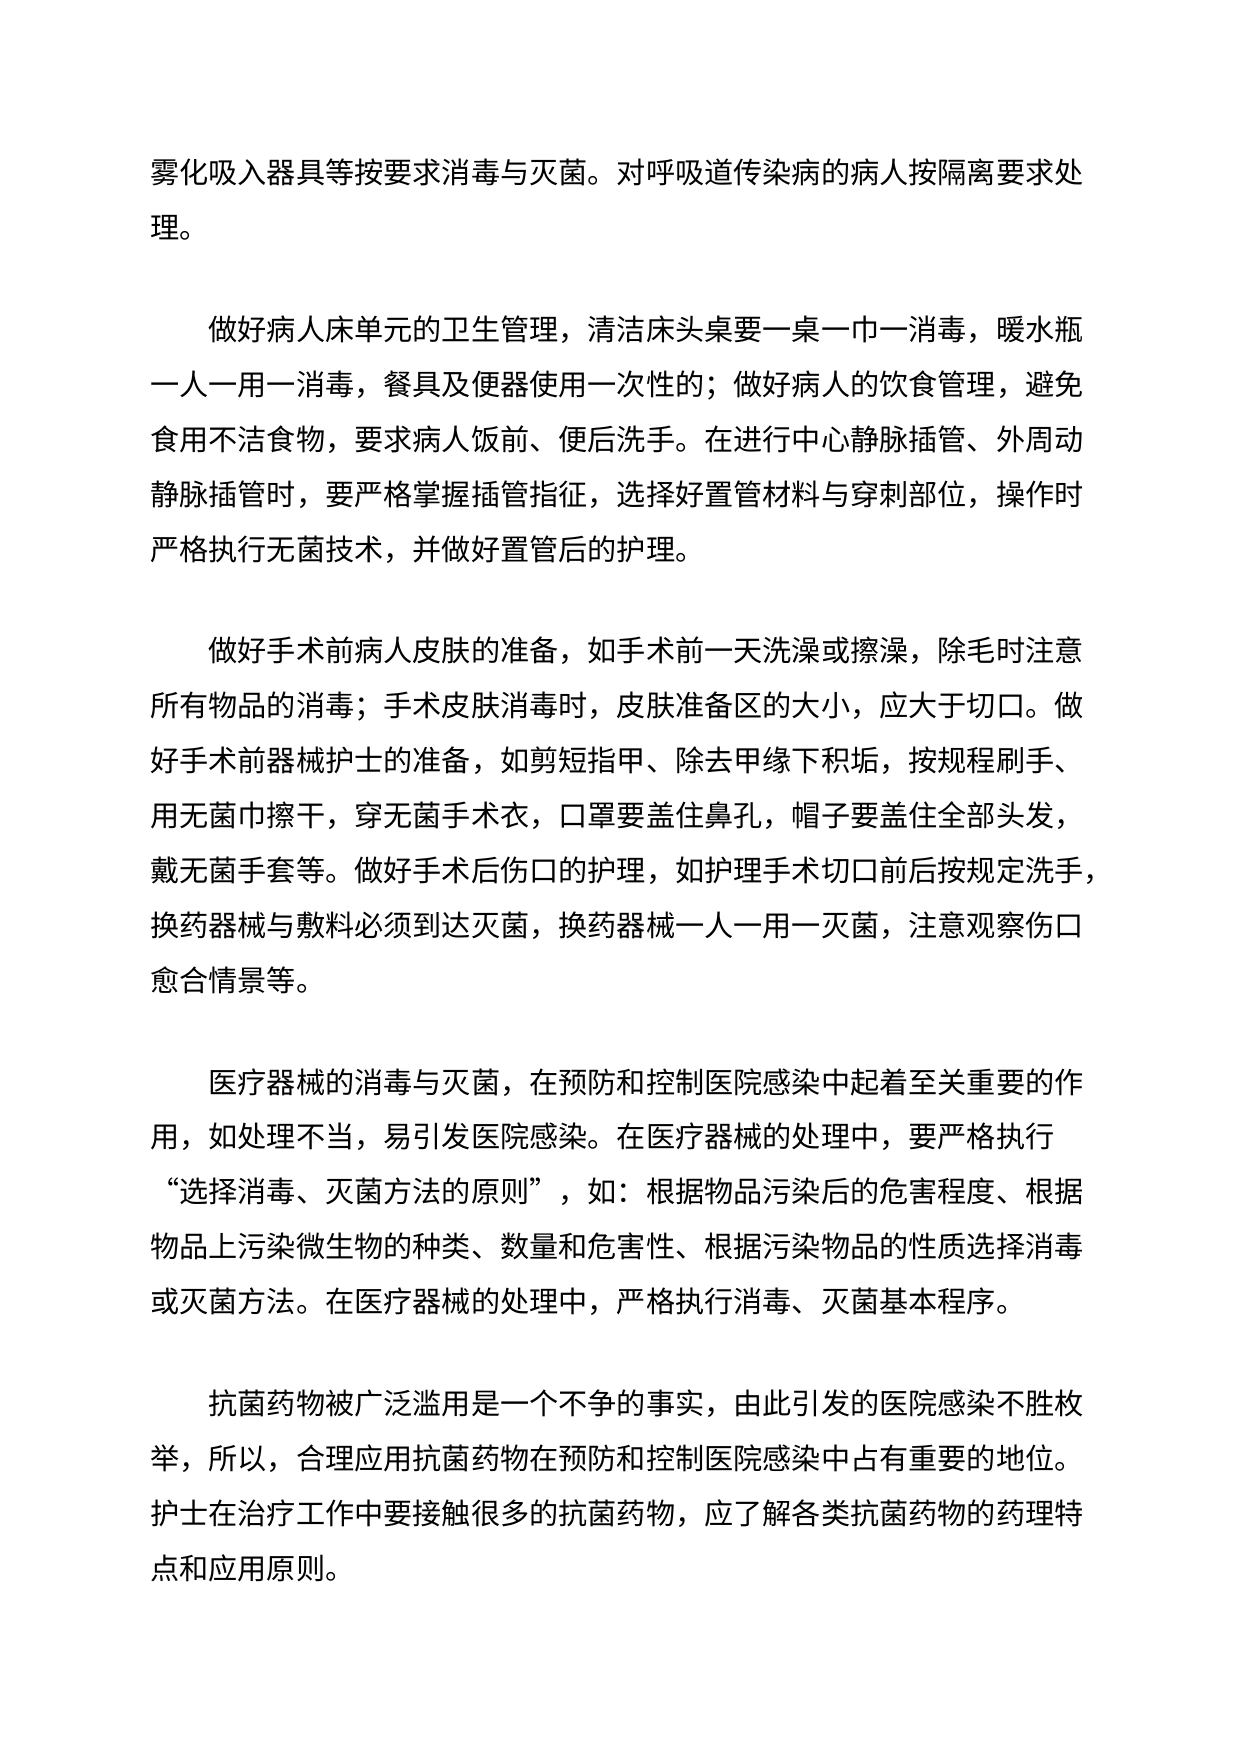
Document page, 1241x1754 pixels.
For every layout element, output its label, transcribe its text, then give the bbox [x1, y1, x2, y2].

text 抗菌药物被广泛滥用是一个不争的事实，由此引发的医院感染不胜枚举，所以，合理应用抗菌药物在预防和控制医院感染中占有重要的地位。护士在治疗工作中要接触很多的抗菌药物，应了解各类抗菌药物的药理特点和应用原则。 [150, 1381, 1090, 1587]
text 做好病人床单元的卫生管理，清洁床头桌要一桌一巾一消毒，暖水瓶一人一用一消毒，餐具及便器使用一次性的；做好病人的饮食管理，避免食用不洁食物，要求病人饭前、便后洗手。在进行中心静脉插管、外周动静脉插管时，要严格掌握插管指征，选择好置管材料与穿刺部位，操作时严格执行无菌技术，并做好置管后的护理。 [150, 307, 1090, 568]
text 医疗器械的消毒与灭菌，在预防和控制医院感染中起着至关重要的作用，如处理不当，易引发医院感染。在医疗器械的处理中，要严格执行“选择消毒、灭菌方法的原则”，如：根据物品污染后的危害程度、根据物品上污染微生物的种类、数量和危害性、根据污染物品的性质选择消毒或灭菌方法。在医疗器械的处理中，严格执行消毒、灭菌基本程序。 [150, 1059, 1090, 1321]
text 做好手术前病人皮肤的准备，如手术前一天洗澡或擦澡，除毛时注意所有物品的消毒；手术皮肤消毒时，皮肤准备区的大小，应大于切口。做好手术前器械护士的准备，如剪短指甲、除去甲缘下积垢，按规程刷手、用无菌巾擦干，穿无菌手术衣，口罩要盖住鼻孔，帽子要盖住全部头发，戴无菌手套等。做好手术后伤口的护理，如护理手术切口前后按规定洗手，换药器械与敷料必须到达灭菌，换药器械一人一用一灭菌，注意观察伤口愈合情景等。 [150, 628, 1090, 1000]
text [150, 150, 1090, 247]
